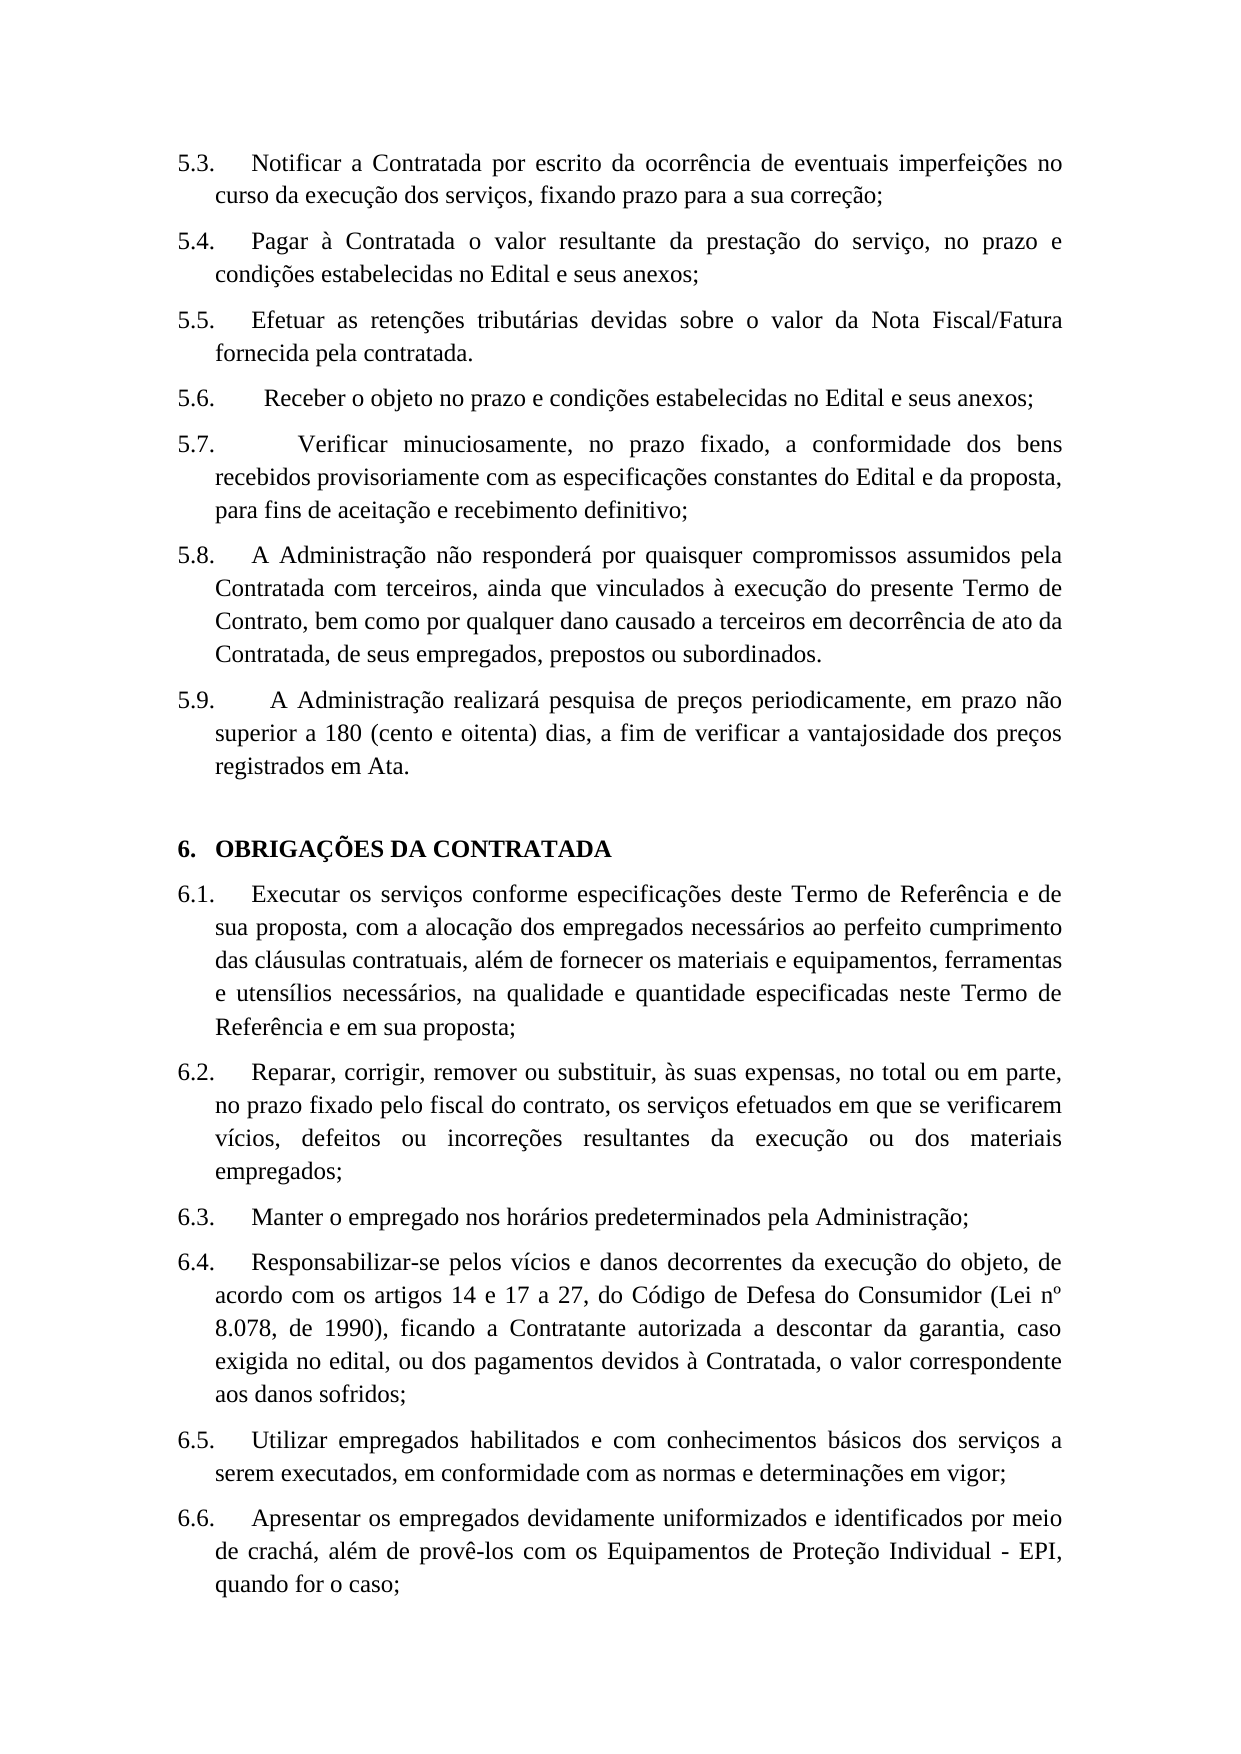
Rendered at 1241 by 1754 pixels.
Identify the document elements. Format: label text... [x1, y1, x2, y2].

list Responsabilizar-se pelos vícios e danos decorrentes da execução do objeto, de acordo com os artigos 14 e 17 a 27, do Código de Defesa do Consumidor (Lei nº 8.078, de 1990), ficando a Contratante autorizada a descontar da garantia, caso exigida no edital, ou dos pagamentos devidos à Contratada, o valor correspondente aos danos sofridos; [177, 1247, 1063, 1408]
list Efetuar as retenções tributárias devidas sobre o valor da Nota Fiscal/Fatura fornecida pela contratada. [177, 305, 1063, 366]
list Notificar a Contratada por escrito da ocorrência de eventuais imperfeições no curso da execução dos serviços, fixando prazo para a sua correção; [177, 148, 1063, 209]
list A Administração não responderá por quaisquer compromissos assumidos pela Contratada com terceiros, ainda que vinculados à execução do presente Termo de Contrato, bem como por qualquer dano causado a terceiros em decorrência de ato da Contratada, de seus empregados, prepostos ou subordinados. [177, 540, 1063, 668]
list Verificar minuciosamente, no prazo fixado, a conformidade dos bens recebidos provisoriamente com as especificações constantes do Edital e da proposta, para fins de aceitação e recebimento definitivo; [177, 429, 1063, 523]
list A Administração realizará pesquisa de preços periodicamente, em prazo não superior a 180 (cento e oitenta) dias, a fim de verificar a vantajosidade dos preços registrados em Ata. [177, 685, 1063, 780]
list Receber o objeto no prazo e condições estabelecidas no Edital e seus anexos; [177, 383, 1063, 412]
list Executar os serviços conforme especificações deste Termo de Referência e de sua proposta, com a alocação dos empregados necessários ao perfeito cumprimento das cláusulas contratuais, além de fornecer os materiais e equipamentos, ferramentas e utensílios necessários, na qualidade e quantidade especificadas neste Termo de Referência e em sua proposta; [177, 879, 1063, 1040]
list OBRIGAÇÕES DA CONTRATADA [177, 834, 1063, 863]
list Apresentar os empregados devidamente uniformizados e identificados por meio de crachá, além de provê-los com os Equipamentos de Proteção Individual - EPI, quando for o caso; [177, 1503, 1063, 1598]
list Utilizar empregados habilitados e com conhecimentos básicos dos serviços a serem executados, em conformidade com as normas e determinações em vigor; [177, 1425, 1063, 1487]
list Pagar à Contratada o valor resultante da prestação do serviço, no prazo e condições estabelecidas no Edital e seus anexos; [177, 226, 1063, 288]
list Manter o empregado nos horários predeterminados pela Administração; [177, 1202, 1063, 1230]
list Reparar, corrigir, remover ou substituir, às suas expensas, no total ou em parte, no prazo fixado pelo fiscal do contrato, os serviços efetuados em que se verificarem vícios, defeitos ou incorreções resultantes da execução ou dos materiais empregados; [177, 1057, 1063, 1185]
